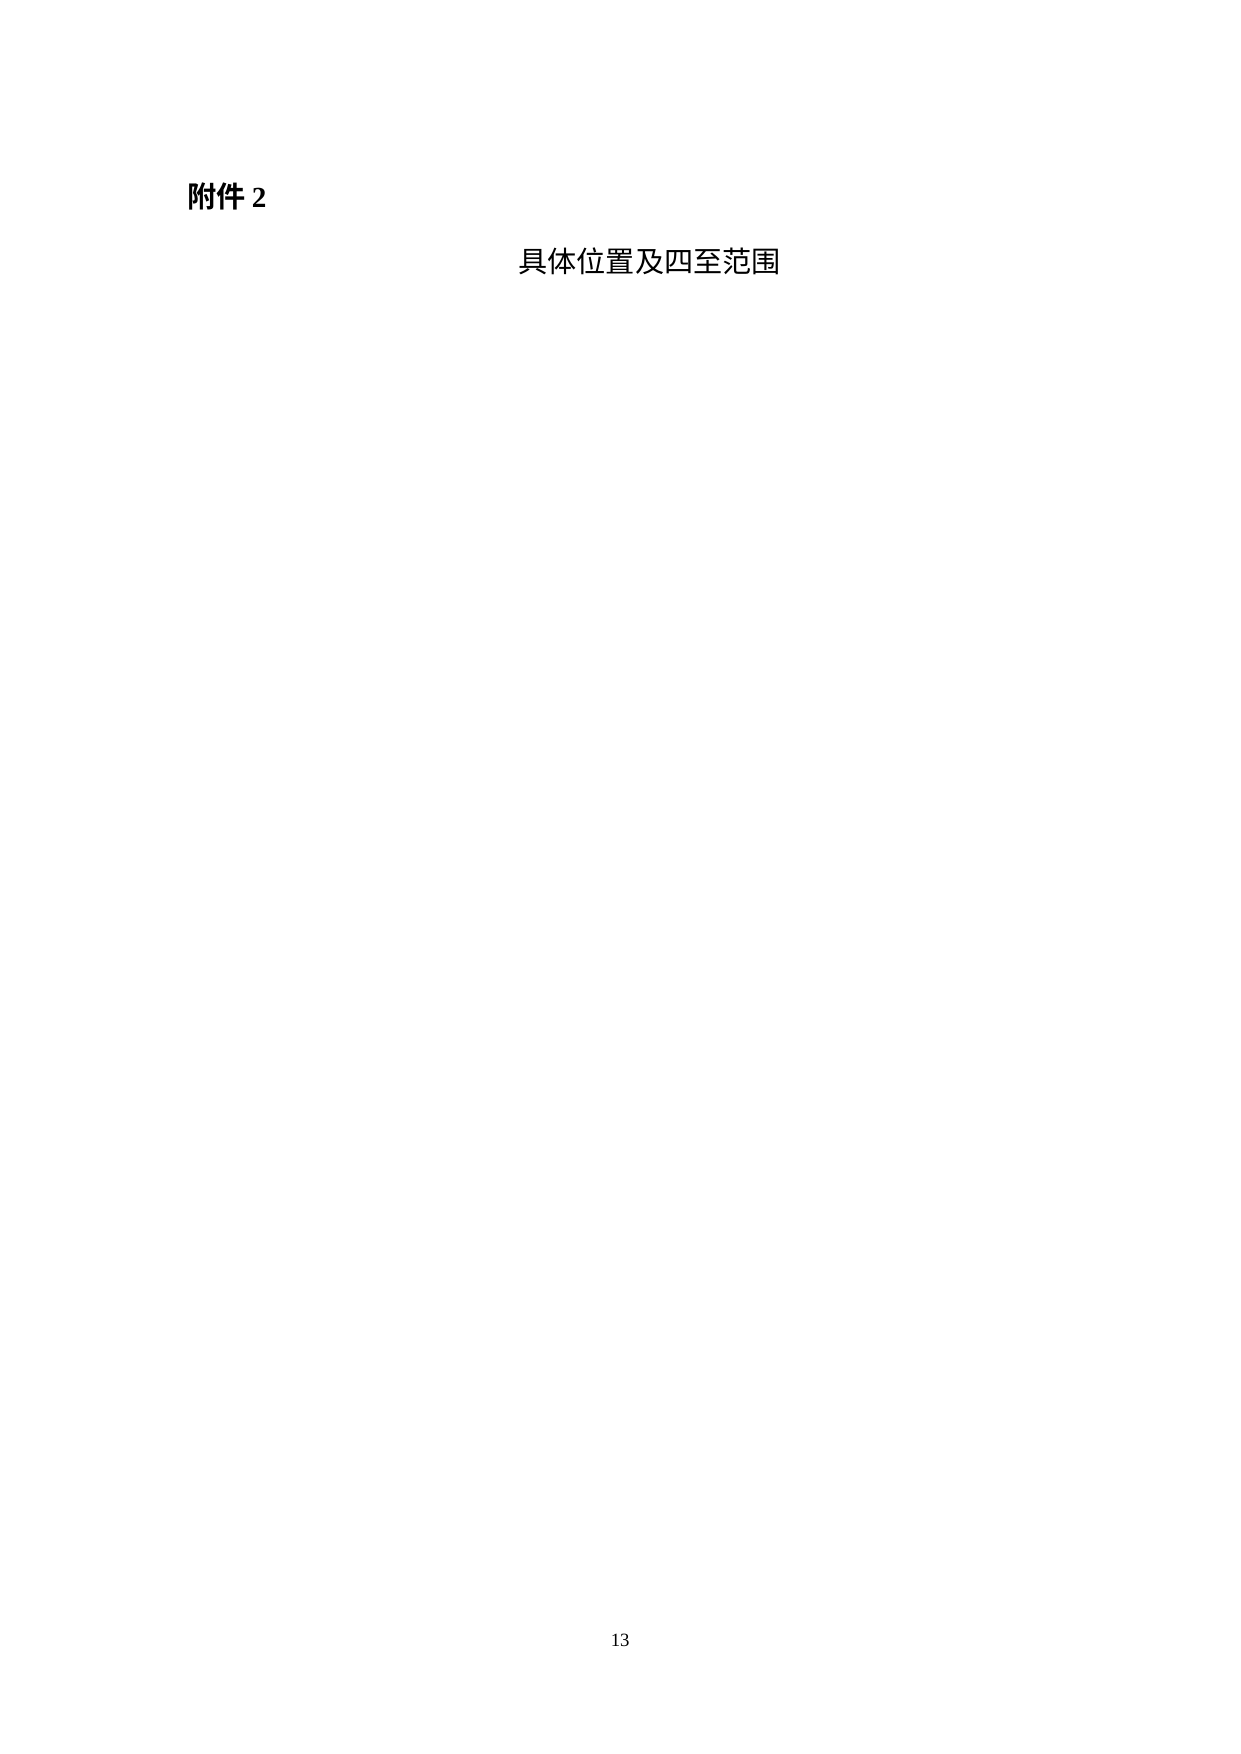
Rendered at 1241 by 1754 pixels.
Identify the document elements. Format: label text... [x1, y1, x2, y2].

text 附件2 [187, 162, 1053, 227]
text 具体位置及四至范围 [187, 227, 1053, 292]
